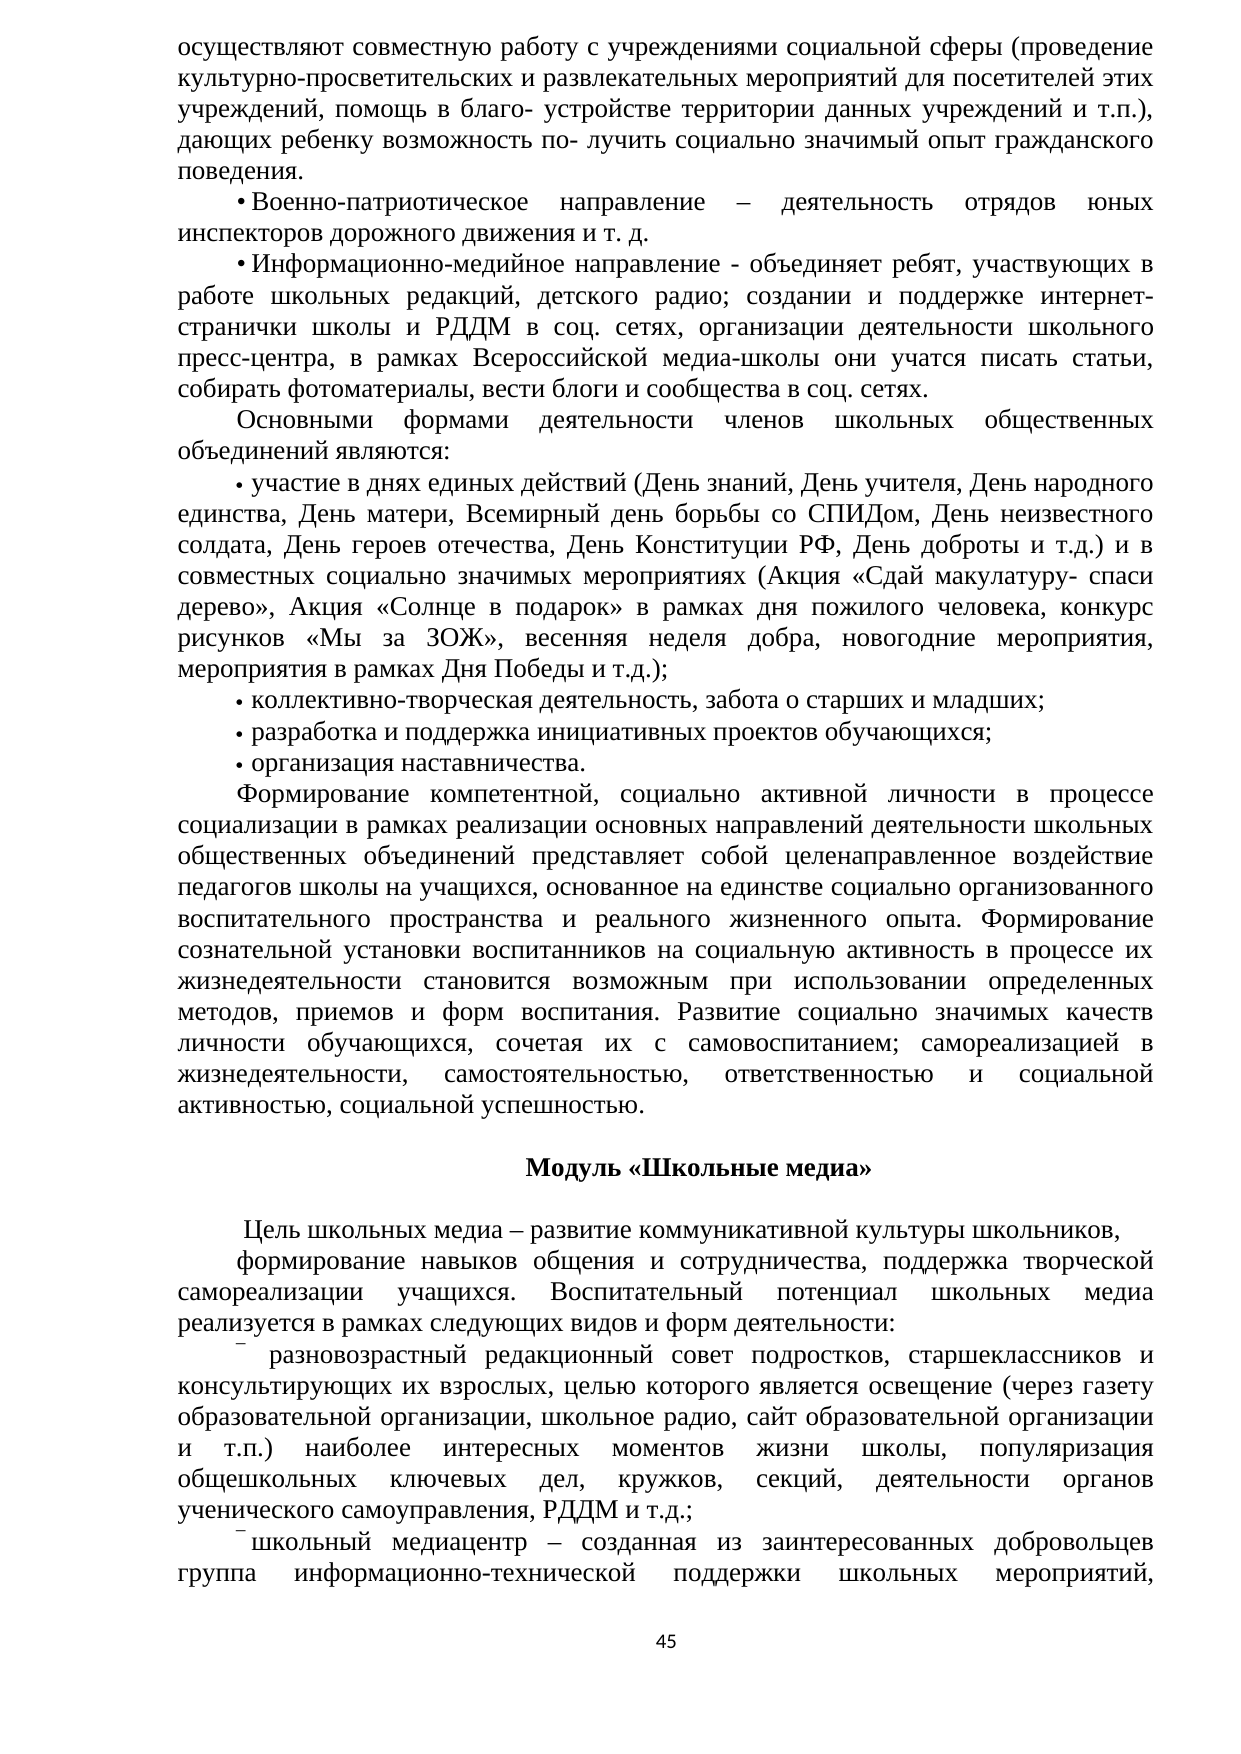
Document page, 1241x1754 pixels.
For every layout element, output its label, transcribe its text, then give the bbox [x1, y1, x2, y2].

list коллективно-творческая деятельность, забота о старших и младших; [177, 684, 1155, 715]
list разновозрастный редакционный совет подростков, старшеклассников и консультирующих их взрослых, целью которого является освещение (через газету образовательной организации, школьное радио, сайт образовательной организации и т.п.) наиболее интересных моментов жизни школы, популяризация общешкольных ключевых дел, кружков, секций, деятельности органов ученического самоуправления, РДДМ и т.д.; [177, 1338, 1155, 1524]
list разработка и поддержка инициативных проектов обучающихся; [177, 715, 1155, 746]
text • Информационно-медийное направление - объединяет ребят, участвующих в работе школьных редакций, детского радио; создании и поддержке интернет-странички школы и РДДМ в соц. сетях, организации деятельности школьного пресс-центра, в рамках Всероссийской медиа-школы они учатся писать статьи, собирать фотоматериалы, вести блоги и сообщества в соц. сетях. [177, 248, 1155, 403]
text Цель школьных медиа – развитие коммуникативной культуры школьников, [177, 1213, 1155, 1244]
text формирование навыков общения и сотрудничества, поддержка творческой самореализации учащихся. Воспитательный потенциал школьных медиа реализуется в рамках следующих видов и форм деятельности: [177, 1244, 1155, 1338]
text Формирование компетентной, социально активной личности в процессе социализации в рамках реализации основных направлений деятельности школьных общественных объединений представляет собой целенаправленное воздействие педагогов школы на учащихся, основанное на единстве социально организованного воспитательного пространства и реального жизненного опыта. Формирование сознательной установки воспитанников на социальную активность в процессе их жизнедеятельности становится возможным при использовании определенных методов, приемов и форм воспитания. Развитие социально значимых качеств личности обучающихся, сочетая их с самовоспитанием; самореализацией в жизнедеятельности, самостоятельностью, ответственностью и социальной активностью, социальной успешностью. [177, 777, 1155, 1120]
text • Военно-патриотическое направление – деятельность отрядов юных инспекторов дорожного движения и т. д. [177, 185, 1155, 248]
text Модуль «Школьные медиа» [177, 1151, 1155, 1182]
list организация наставничества. [177, 746, 1155, 777]
text Основными формами деятельности членов школьных общественных объединений являются: [177, 403, 1155, 466]
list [177, 1524, 1155, 1587]
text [177, 29, 1155, 185]
list участие в днях единых действий (День знаний, День учителя, День народного единства, День матери, Всемирный день борьбы со СПИДом, День неизвестного солдата, День героев отечества, День Конституции РФ, День доброты и т.д.) и в совместных социально значимых мероприятиях (Акция «Сдай макулатуру- спаси дерево», Акция «Солнце в подарок» в рамках дня пожилого человека, конкурс рисунков «Мы за ЗОЖ», весенняя неделя добра, новогодние мероприятия, мероприятия в рамках Дня Победы и т.д.); [177, 466, 1155, 684]
